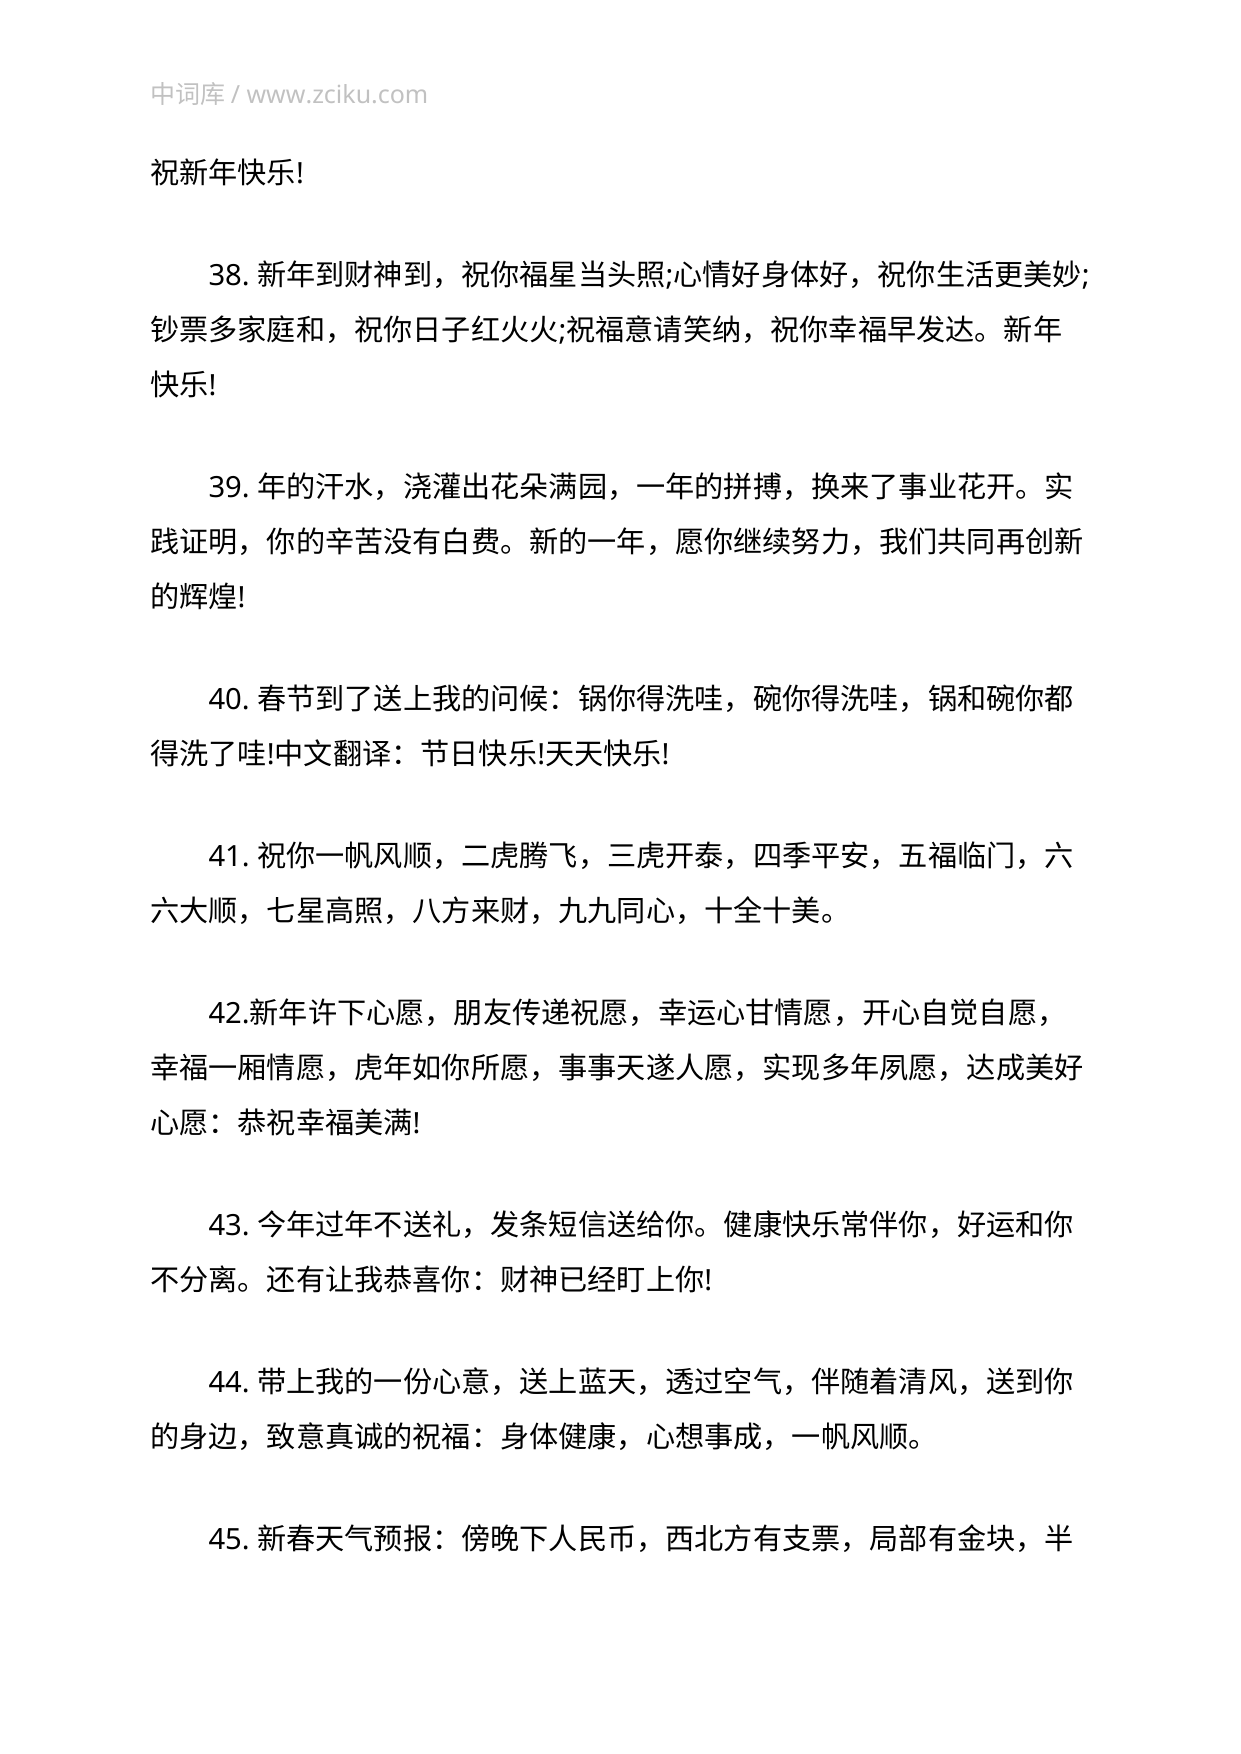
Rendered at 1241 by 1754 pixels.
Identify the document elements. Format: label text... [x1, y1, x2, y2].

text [150, 150, 1090, 192]
text 39. 年的汗水，浇灌出花朵满园，一年的拼搏，换来了事业花开。实践证明，你的辛苦没有白费。新的一年，愿你继续努力，我们共同再创新的辉煌! [150, 464, 1090, 616]
text 44. 带上我的一份心意，送上蓝天，透过空气，伴随着清风，送到你的身边，致意真诚的祝福：身体健康，心想事成，一帆风顺。 [150, 1358, 1090, 1456]
text 38. 新年到财神到，祝你福星当头照;心情好身体好，祝你生活更美妙;钞票多家庭和，祝你日子红火火;祝福意请笑纳，祝你幸福早发达。新年快乐! [150, 252, 1090, 404]
text 41. 祝你一帆风顺，二虎腾飞，三虎开泰，四季平安，五福临门，六六大顺，七星高照，八方来财，九九同心，十全十美。 [150, 833, 1090, 930]
text 43. 今年过年不送礼，发条短信送给你。健康快乐常伴你，好运和你不分离。还有让我恭喜你：财神已经盯上你! [150, 1201, 1090, 1299]
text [150, 1515, 1090, 1558]
text 42.新年许下心愿，朋友传递祝愿，幸运心甘情愿，开心自觉自愿，幸福一厢情愿，虎年如你所愿，事事天遂人愿，实现多年夙愿，达成美好心愿：恭祝幸福美满! [150, 989, 1090, 1142]
text 40. 春节到了送上我的问候：锅你得洗哇，碗你得洗哇，锅和碗你都得洗了哇!中文翻译：节日快乐!天天快乐! [150, 676, 1090, 773]
